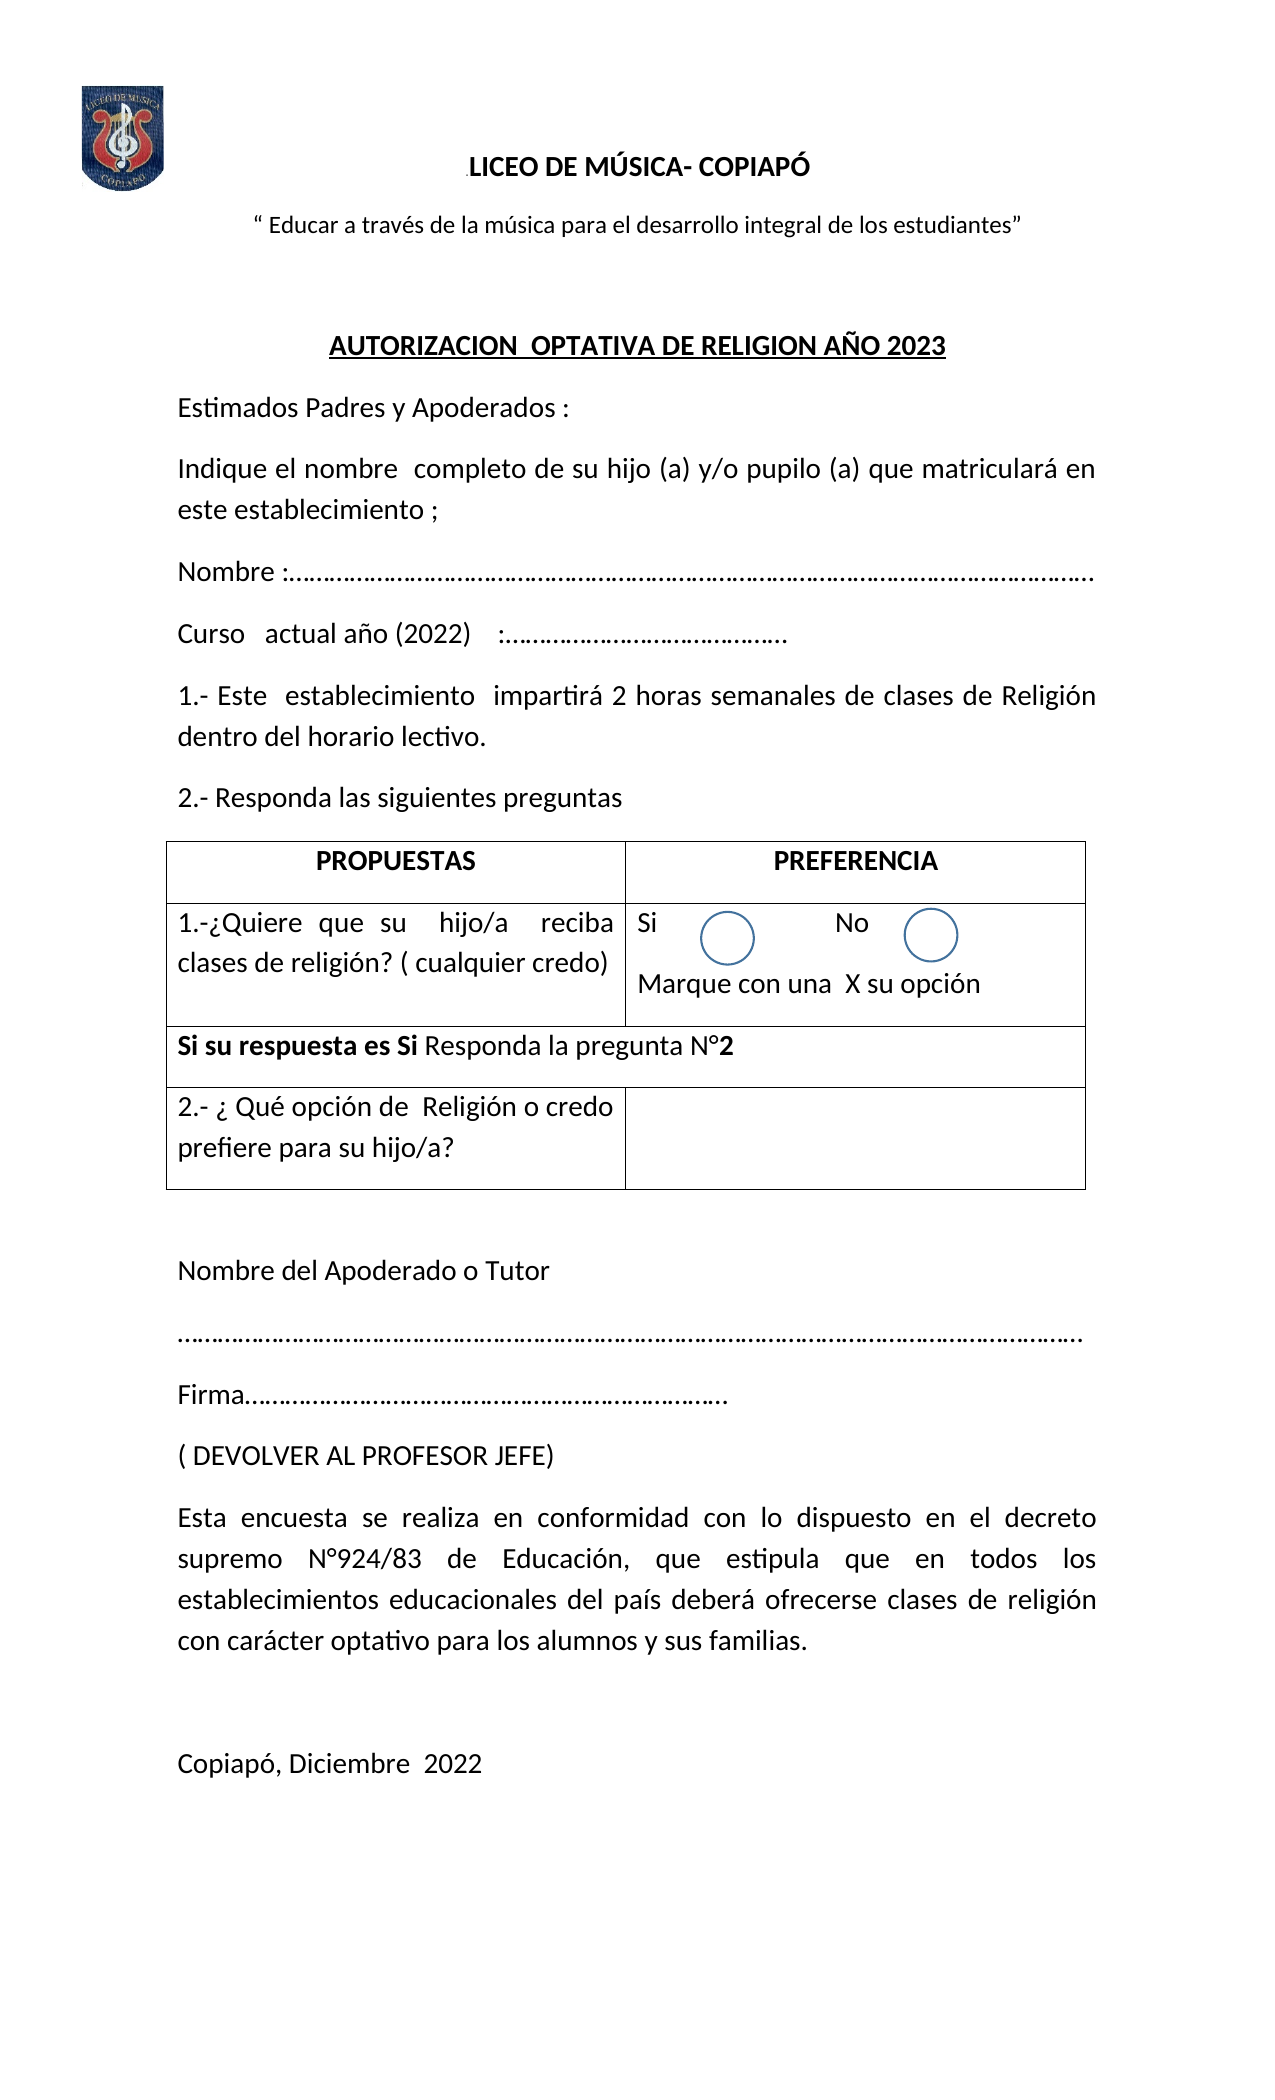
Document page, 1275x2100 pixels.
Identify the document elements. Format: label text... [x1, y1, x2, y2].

text Esta encuesta se realiza en conformidad con lo dispuesto en el decreto supremo N°924/83 de Educación, que estipula que en todos los establecimientos educacionales del país deberá ofrecerse clases de religión con carácter optativo para los alumnos y sus familias. [177, 1499, 1098, 1658]
text 1.- Este establecimiento impartirá 2 horas semanales de clases de Religión dentro del horario lectivo. [177, 677, 1098, 753]
text “ Educar a través de la música para el desarrollo integral de los estudiantes” [177, 209, 1098, 240]
table_cell 1.-¿Quiere que su hijo/a reciba clases de religión? ( cualquier credo) [167, 904, 625, 1026]
table_cell Si su respuesta es Si Responda la pregunta N°2 [167, 1027, 1085, 1087]
text 2.- Responda las siguientes preguntas [177, 779, 1098, 815]
text ( DEVOLVER AL PROFESOR JEFE) [177, 1437, 1098, 1473]
text Copiapó, Diciembre 2022 [177, 1746, 1098, 1781]
text Estimados Padres y Apoderados : [177, 389, 1098, 424]
text Nombre del Apoderado o Tutor [177, 1252, 1098, 1288]
table_cell 2.- ¿ Qué opción de Religión o credo prefiere para su hijo/a? [167, 1088, 625, 1189]
text Curso actual año (2022) :…………………………………… [177, 615, 1098, 651]
picture [81, 85, 164, 192]
text .LICEO DE MÚSICA- COPIAPÓ [177, 148, 1098, 183]
text ……………………………………………………………………………………………………………………… [177, 1314, 1098, 1349]
text Nombre :………………………………………………………………………………………………………… [177, 553, 1098, 589]
text Indique el nombre completo de su hijo (a) y/o pupilo (a) que matriculará en este establecimiento ; [177, 451, 1098, 527]
text Firma……………………………………………………………… [177, 1376, 1098, 1411]
table_cell Si No Marque con una X su opción [626, 904, 1085, 1026]
table_header PREFERENCIA [626, 842, 1085, 903]
table_header PROPUESTAS [167, 842, 625, 903]
table_cell [626, 1088, 1085, 1189]
text AUTORIZACION OPTATIVA DE RELIGION AÑO 2023 [177, 327, 1098, 363]
